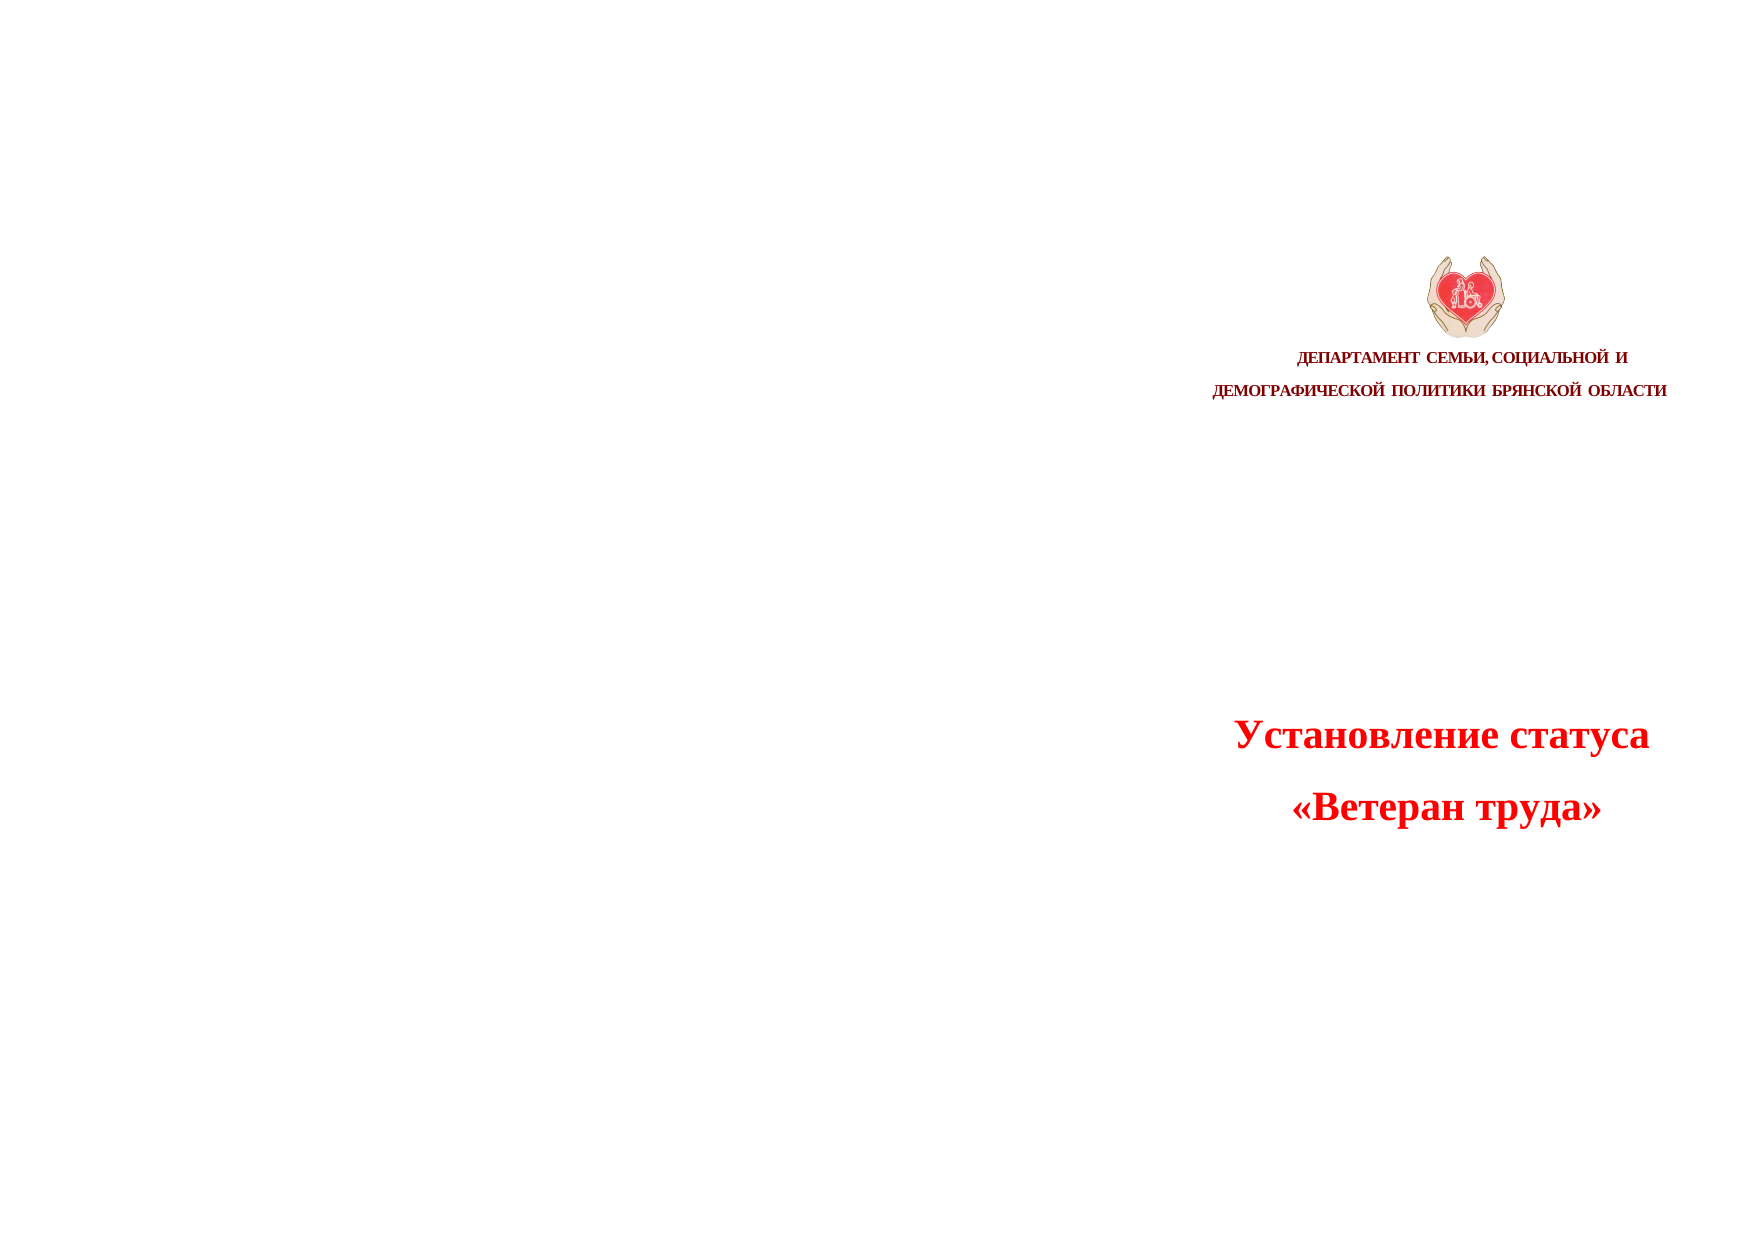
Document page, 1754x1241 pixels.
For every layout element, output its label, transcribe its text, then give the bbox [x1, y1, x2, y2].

text Установление статуса [1200, 709, 1683, 757]
text «Ветеран труда» [1200, 781, 1683, 829]
picture [1427, 256, 1505, 338]
text ДЕПАРТАМЕНТ СЕМЬИ, СОЦИАЛЬНОЙ И ДЕМОГРАФИЧЕСКОЙ ПОЛИТИКИ БРЯНСКОЙ ОБЛАСТИ [1200, 338, 1681, 403]
